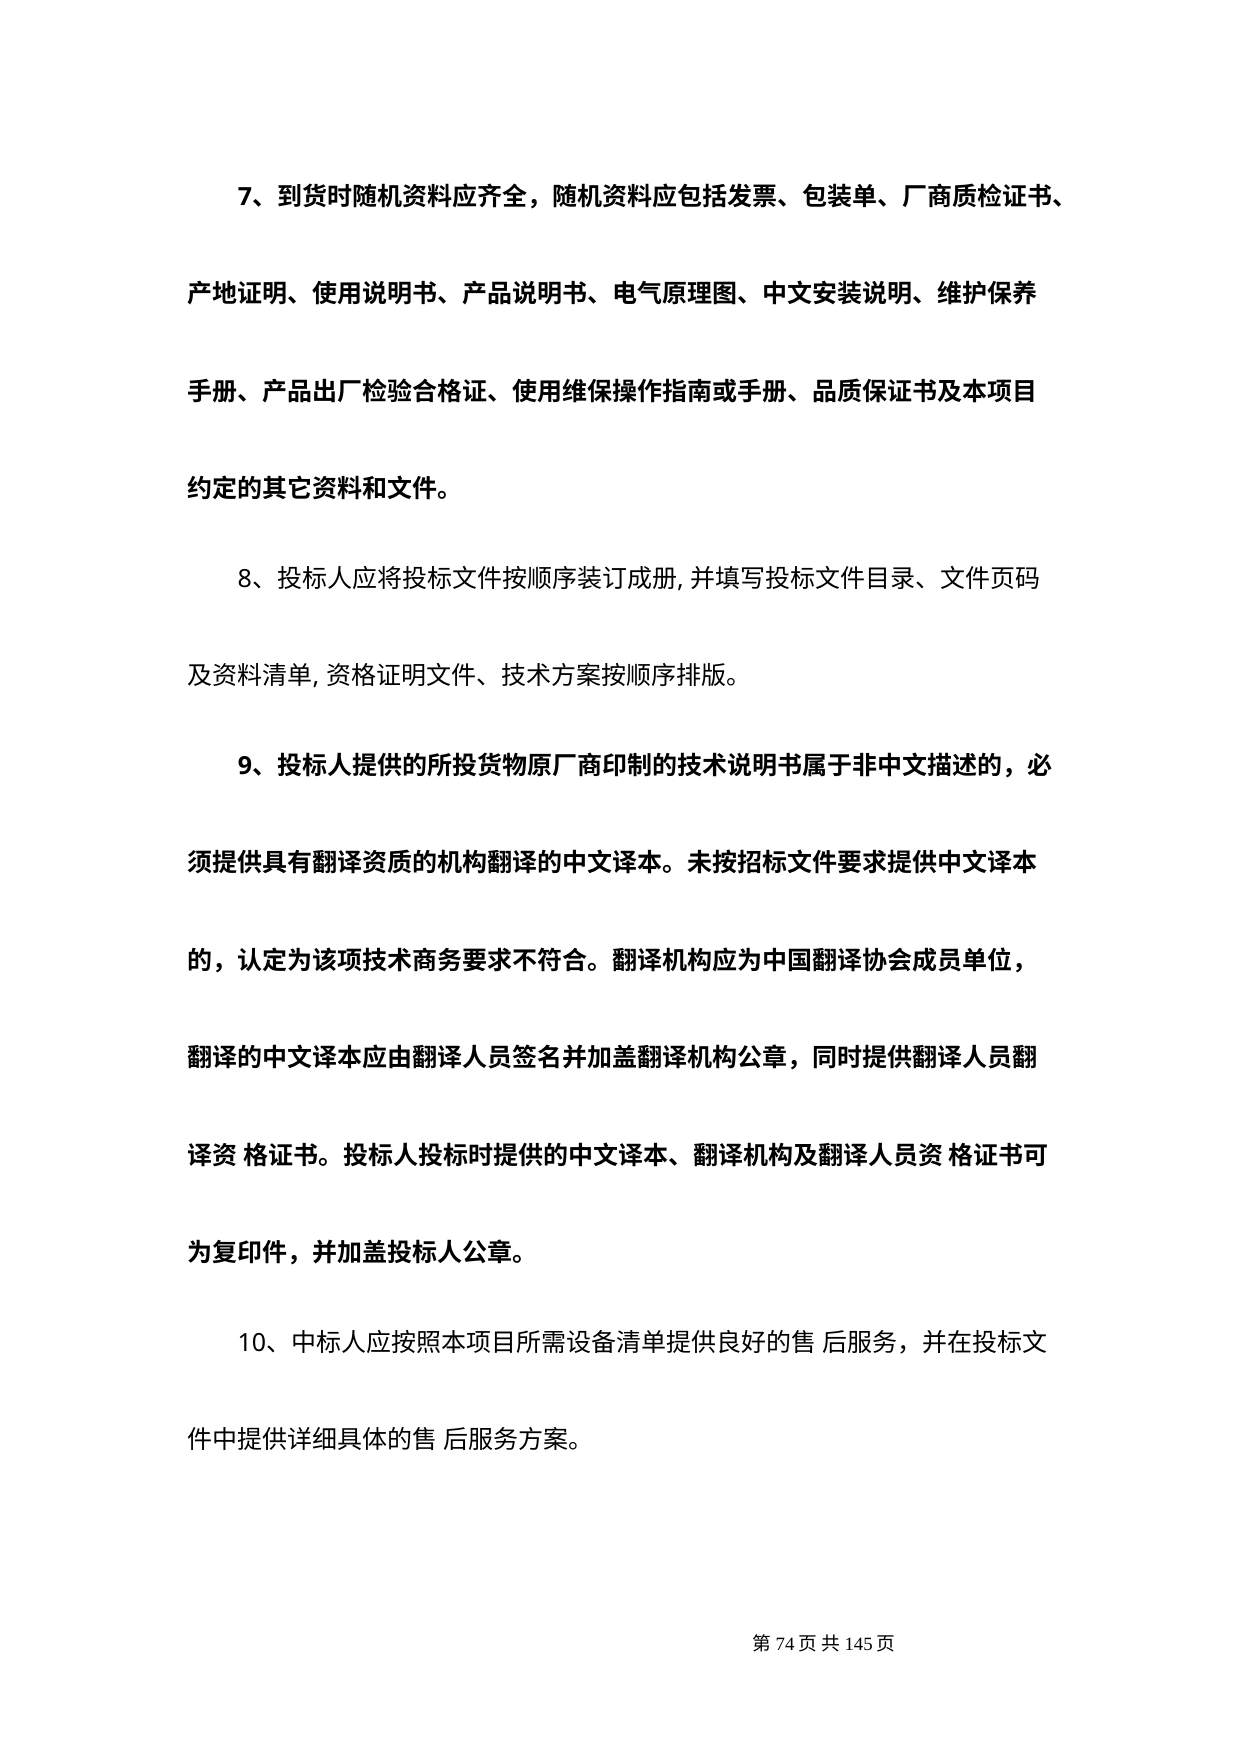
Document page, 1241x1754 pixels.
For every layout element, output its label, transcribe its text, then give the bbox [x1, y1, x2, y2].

text 7、到货时随机资料应齐全，随机资料应包括发票、包装单、厂商质检证书、产地证明、使用说明书、产品说明书、电气原理图、中文安装说明、维护保养手册、产品出厂检验合格证、使用维保操作指南或手册、品质保证书及本项目约定的其它资料和文件。 [187, 162, 1053, 519]
text 9、投标人提供的所投货物原厂商印制的技术说明书属于非中文描述的，必须提供具有翻译资质的机构翻译的中文译本。未按招标文件要求提供中文译本的，认定为该项技术商务要求不符合。翻译机构应为中国翻译协会成员单位，翻译的中文译本应由翻译人员签名并加盖翻译机构公章，同时提供翻译人员翻译资 格证书。投标人投标时提供的中文译本、翻译机构及翻译人员资 格证书可为复印件，并加盖投标人公章。 [187, 731, 1053, 1283]
text 8、投标人应将投标文件按顺序装订成册, 并填写投标文件目录、文件页码及资料清单, 资格证明文件、技术方案按顺序排版。 [187, 544, 1053, 706]
text 10、中标人应按照本项目所需设备清单提供良好的售 后服务，并在投标文件中提供详细具体的售 后服务方案。 [187, 1308, 1053, 1470]
